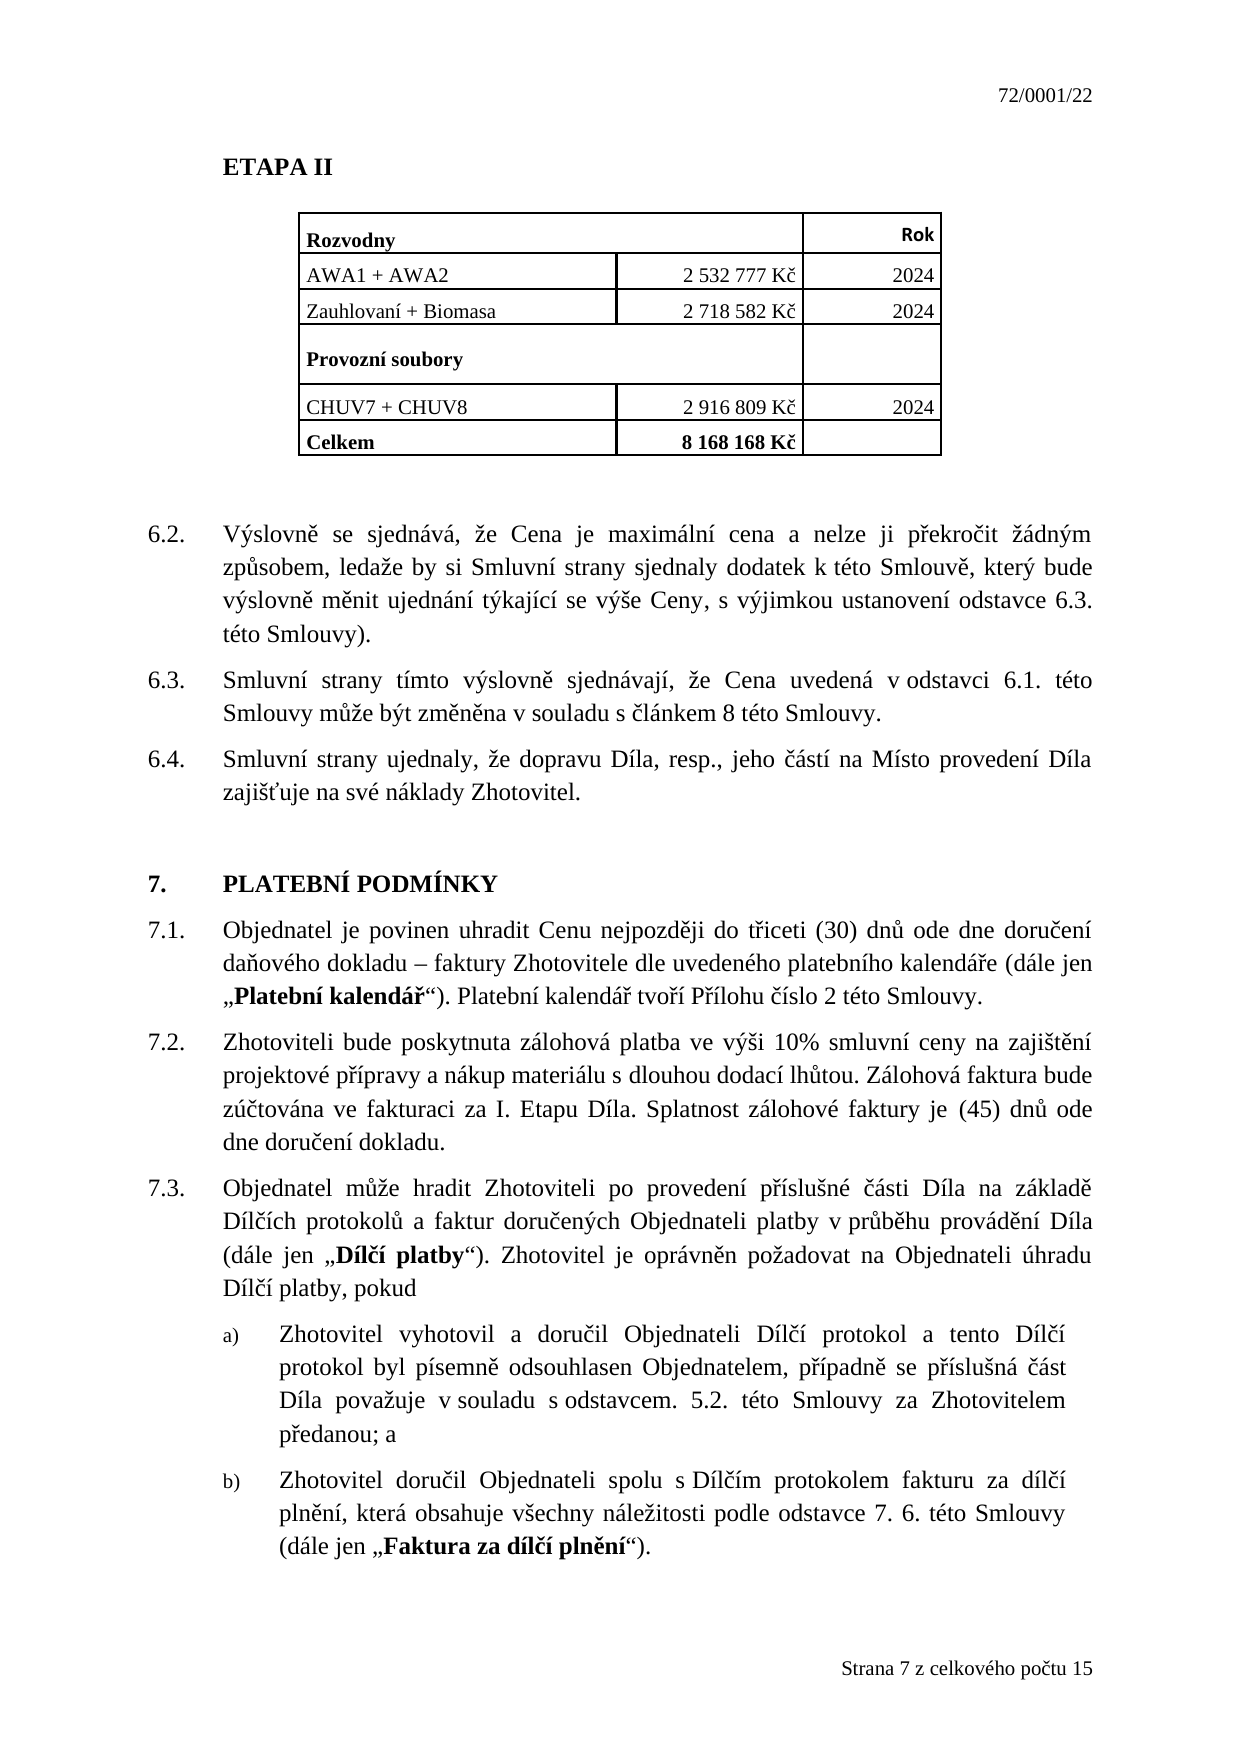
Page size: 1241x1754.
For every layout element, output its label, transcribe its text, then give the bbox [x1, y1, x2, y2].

table_cell Zauhlovaní + Biomasa [300, 290, 615, 323]
text Objednatel je povinen uhradit Cenu nejpozději do třiceti (30) dnů ode dne doručení daňového dokladu – faktury Zhotovitele dle uvedeného platebního kalendáře (dále jen „Platební kalendář“). Platební kalendář tvoří Přílohu číslo 2 této Smlouvy. [148, 910, 1093, 1010]
table_cell 8 168 168 Kč [618, 421, 802, 454]
table_cell 2024 [804, 290, 940, 323]
text Zhotoviteli bude poskytnuta zálohová platba ve výši 10% smluvní ceny na zajištění projektové přípravy a nákup materiálu s dlouhou dodací lhůtou. Zálohová faktura bude zúčtována ve fakturaci za I. Etapu Díla. Splatnost zálohové faktury je (45) dnů ode dne doručení dokladu. [148, 1023, 1093, 1156]
table_cell 2024 [804, 254, 940, 287]
table_cell AWA1 + AWA2 [300, 254, 615, 287]
table_cell [804, 421, 940, 454]
text Smluvní strany tímto výslovně sjednávají, že Cena uvedená v odstavci 6.1. této Smlouvy může být změněna v souladu s článkem 8 této Smlouvy. [148, 660, 1093, 727]
text Výslovně se sjednává, že Cena je maximální cena a nelze ji překročit žádným způsobem, ledaže by si Smluvní strany sjednaly dodatek k této Smlouvě, který bude výslovně měnit ujednání týkající se výše Ceny, s výjimkou ustanovení odstavce 6.3. této Smlouvy). [148, 514, 1093, 648]
list ETAPA II [223, 148, 1093, 181]
text Smluvní strany ujednaly, že dopravu Díla, resp., jeho částí na Místo provedení Díla zajišťuje na své náklady Zhotovitel. [148, 739, 1093, 806]
table_cell 2024 [804, 385, 940, 419]
list Zhotovitel vyhotovil a doručil Objednateli Dílčí protokol a tento Dílčí protokol byl písemně odsouhlasen Objednatelem, případně se příslušná část Díla považuje v souladu s odstavcem. 5.2. této Smlouvy za Zhotovitelem předanou; a [223, 1314, 1066, 1448]
table_header Rozvodny [300, 214, 802, 252]
text Objednatel může hradit Zhotoviteli po provedení příslušné části Díla na základě Dílčích protokolů a faktur doručených Objednateli platby v průběhu provádění Díla (dále jen „Dílčí platby“). Zhotovitel je oprávněn požadovat na Objednateli úhradu Dílčí platby, pokud [148, 1168, 1093, 1302]
table_cell Provozní soubory [300, 325, 802, 383]
table_cell 2 916 809 Kč [618, 385, 802, 419]
table_cell [804, 325, 940, 383]
table_cell CHUV7 + CHUV8 [300, 385, 615, 419]
list Zhotovitel doručil Objednateli spolu s Dílčím protokolem fakturu za dílčí plnění, která obsahuje všechny náležitosti podle odstavce 7. 6. této Smlouvy (dále jen „Faktura za dílčí plnění“). [223, 1460, 1066, 1560]
table_cell 2 718 582 Kč [618, 290, 802, 323]
text platební podmínky [148, 864, 1066, 898]
table_header Rok [804, 214, 940, 252]
table_cell Celkem [300, 421, 615, 454]
table_cell 2 532 777 Kč [618, 254, 802, 287]
